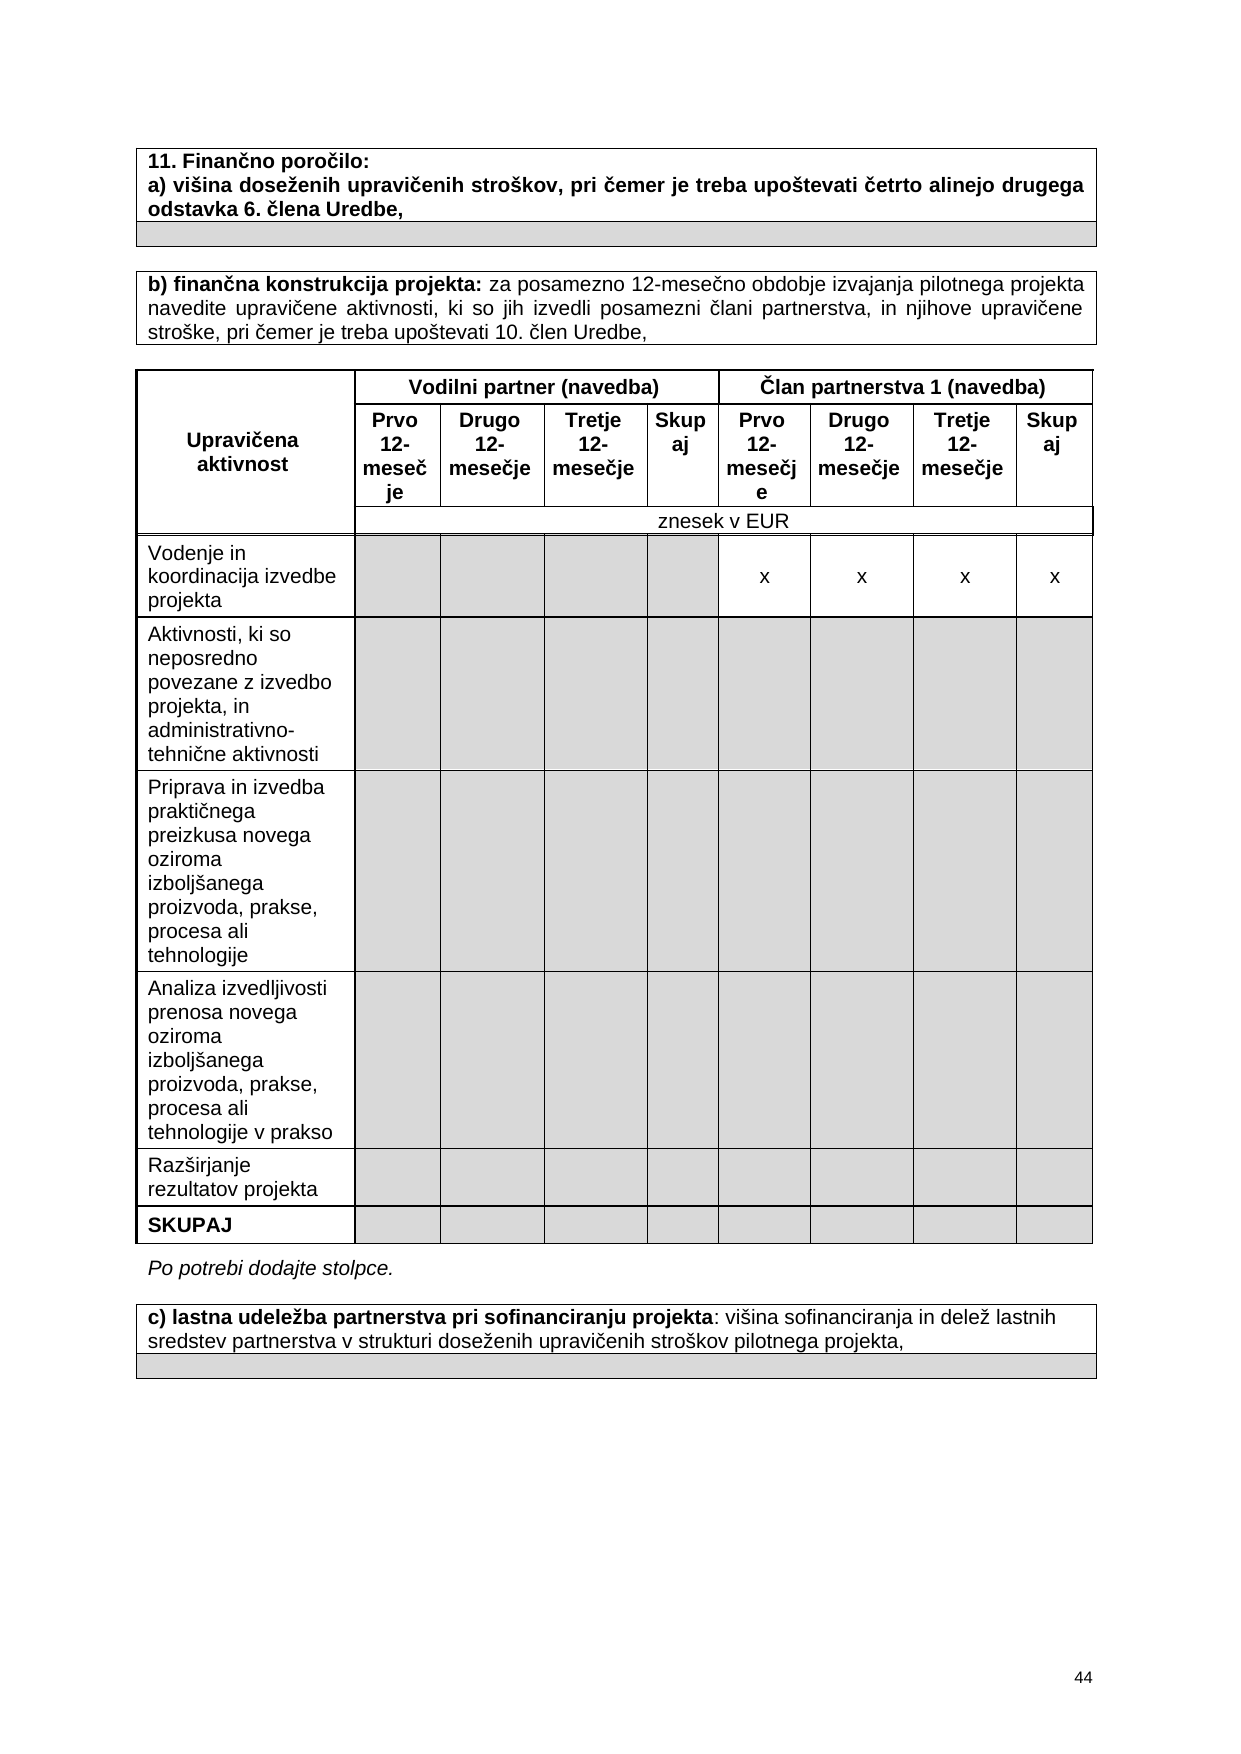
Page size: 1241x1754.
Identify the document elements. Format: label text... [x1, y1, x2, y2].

table_cell [719, 1207, 810, 1243]
table_cell Drugo 12-mesečje [811, 405, 913, 506]
table_cell [648, 972, 718, 1148]
table_header c) lastna udeležba partnerstva pri sofinanciranju projekta: višina sofinanciranja in delež lastnih sredstev partnerstva v strukturi doseženih upravičenih stroškov pilotnega projekta, [137, 1305, 1096, 1353]
table_cell [441, 618, 544, 769]
table_cell Priprava in izvedba praktičnega preizkusa novega oziroma izboljšanega proizvoda, prakse, procesa ali tehnologije [138, 771, 354, 971]
table_cell x [914, 536, 1016, 616]
table_cell [545, 972, 647, 1148]
table_cell [648, 1207, 718, 1243]
table_header Vodilni partner (navedba) [356, 371, 718, 403]
table_header 11. Finančno poročilo: a) višina doseženih upravičenih stroškov, pri čemer je treba upoštevati četrto alinejo drugega odstavka 6. člena Uredbe, [137, 149, 1096, 221]
table_cell [1017, 771, 1092, 971]
table_cell [648, 1149, 718, 1205]
table_cell [356, 972, 440, 1148]
table_cell Prvo 12-mesečje [356, 405, 440, 506]
table_header Upravičena aktivnost [138, 371, 354, 533]
table_cell Prvo 12-mesečje [719, 405, 810, 506]
table_cell [914, 771, 1016, 971]
table_cell [648, 618, 718, 769]
table_cell [441, 1207, 544, 1243]
table_cell [1017, 618, 1092, 769]
table_cell [811, 1207, 913, 1243]
table_cell [441, 1149, 544, 1205]
table_cell Skupaj [1017, 405, 1092, 506]
table_cell [545, 771, 647, 971]
table_cell [914, 1149, 1016, 1205]
table_cell [137, 222, 1096, 246]
table_cell [1017, 1207, 1092, 1243]
table_cell [441, 771, 544, 971]
table_cell Aktivnosti, ki so neposredno povezane z izvedbo projekta, in administrativno-tehnične aktivnosti [138, 618, 354, 769]
table_cell [811, 618, 913, 769]
table_cell [914, 972, 1016, 1148]
table_cell Tretje 12-mesečje [545, 405, 647, 506]
table_cell [811, 771, 913, 971]
table_cell x [1017, 536, 1092, 616]
table_cell znesek v EUR [356, 507, 1092, 533]
table_cell [648, 771, 718, 971]
table_cell [1017, 1149, 1092, 1205]
table_cell [441, 972, 544, 1148]
table_header b) finančna konstrukcija projekta: za posamezno 12-mesečno obdobje izvajanja pilotnega projekta navedite upravičene aktivnosti, ki so jih izvedli posamezni člani partnerstva, in njihove upravičene stroške, pri čemer je treba upoštevati 10. člen Uredbe, [137, 272, 1096, 343]
table_cell [441, 536, 544, 616]
table_cell [648, 536, 718, 616]
table_cell x [811, 536, 913, 616]
table_cell [356, 536, 440, 616]
table_cell [719, 1149, 810, 1205]
table_cell [914, 618, 1016, 769]
table_cell [545, 1207, 647, 1243]
table_cell [545, 618, 647, 769]
table_cell [545, 536, 647, 616]
table_cell Tretje 12-mesečje [914, 405, 1016, 506]
table_cell [811, 972, 913, 1148]
text Po potrebi dodajte stolpce. [148, 1256, 1093, 1280]
table_cell SKUPAJ [138, 1207, 354, 1243]
table_cell [137, 1354, 1096, 1378]
table_cell [719, 771, 810, 971]
table_cell [719, 972, 810, 1148]
table_cell [914, 1207, 1016, 1243]
table_cell [719, 618, 810, 769]
table_cell [356, 618, 440, 769]
table_cell [545, 1149, 647, 1205]
table_cell x [719, 536, 810, 616]
table_cell [811, 1149, 913, 1205]
table_cell Drugo 12-mesečje [441, 405, 544, 506]
table_cell Skupaj [648, 405, 718, 506]
table_cell [356, 1207, 440, 1243]
table_cell [356, 1149, 440, 1205]
table_header Član partnerstva 1 (navedba) [720, 371, 1092, 403]
table_cell Vodenje in koordinacija izvedbe projekta [138, 536, 354, 616]
table_cell [1017, 972, 1092, 1148]
table_cell Analiza izvedljivosti prenosa novega oziroma izboljšanega proizvoda, prakse, procesa ali tehnologije v prakso [138, 972, 354, 1148]
table_cell [356, 771, 440, 971]
table_cell Razširjanje rezultatov projekta [138, 1149, 354, 1205]
